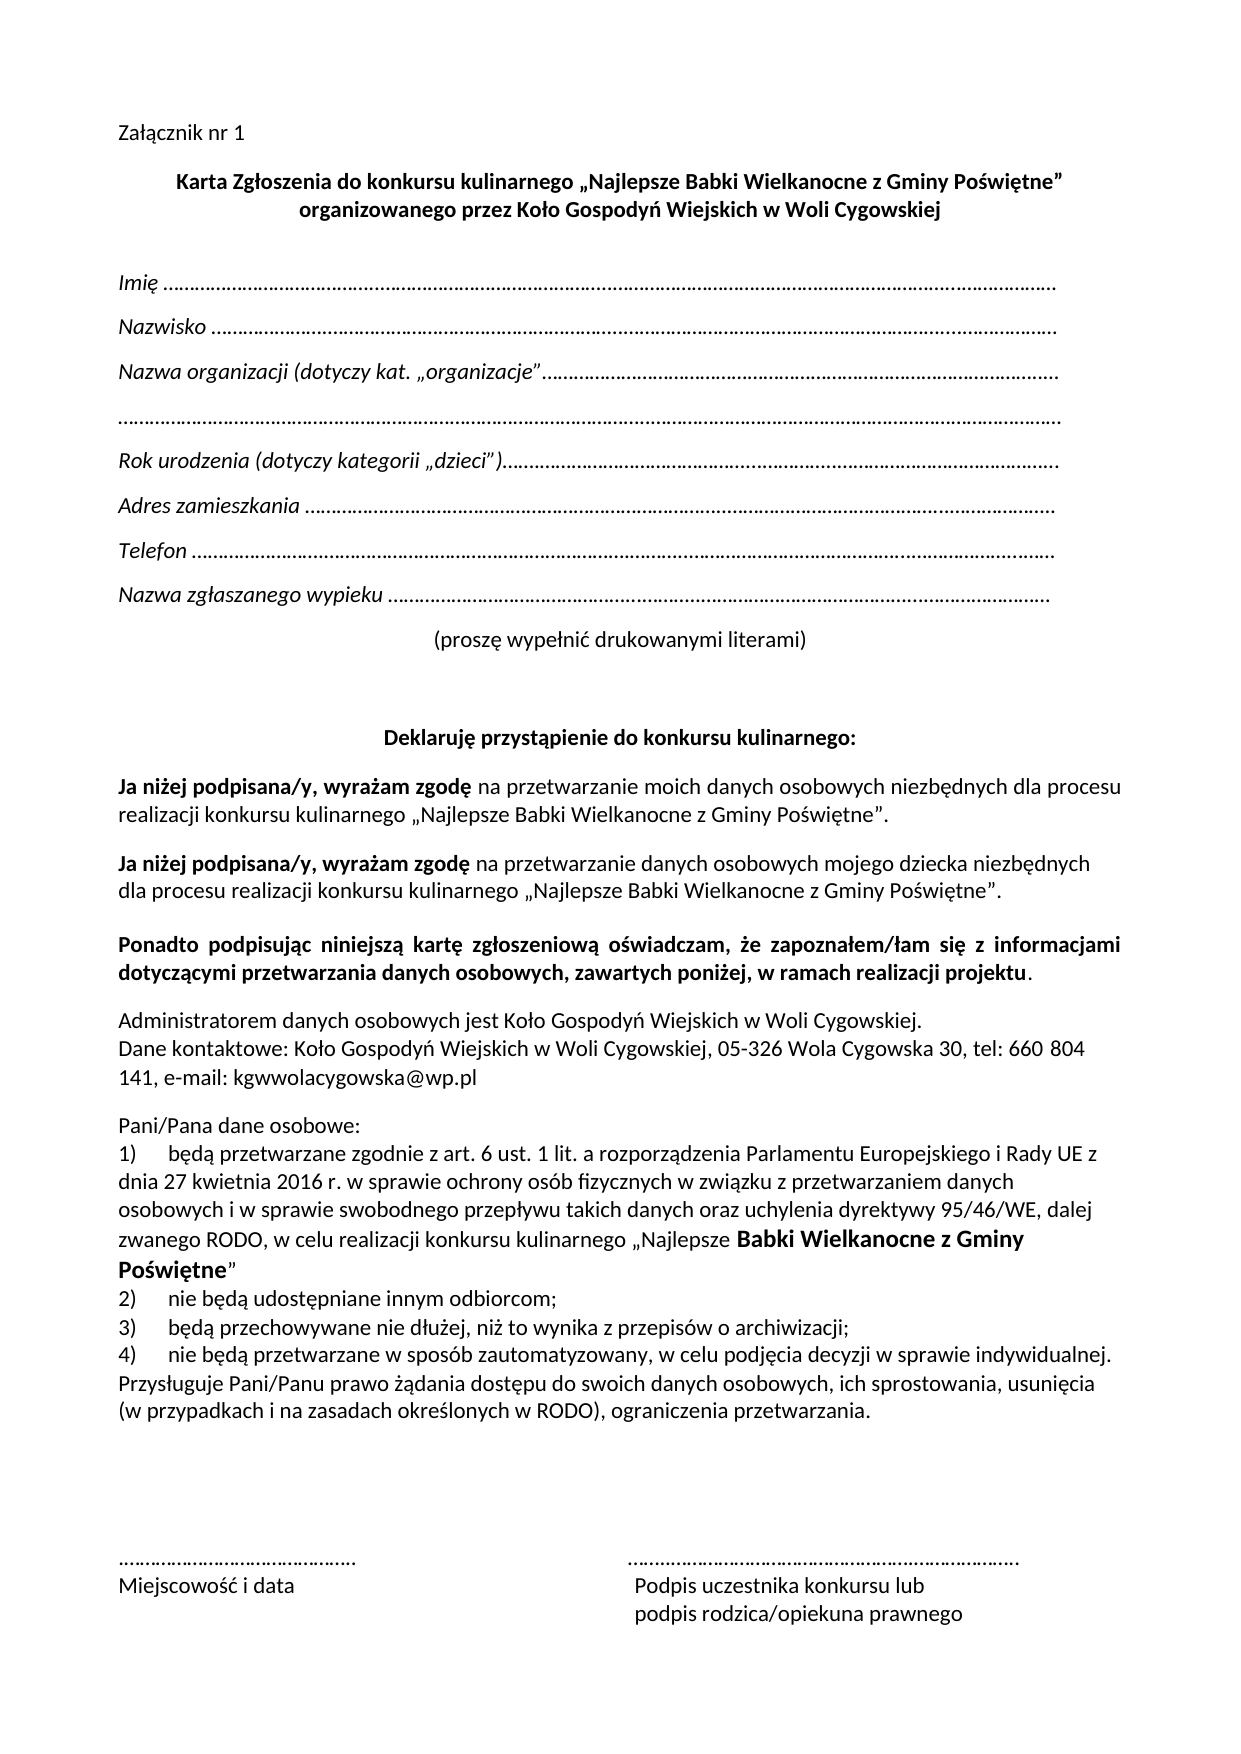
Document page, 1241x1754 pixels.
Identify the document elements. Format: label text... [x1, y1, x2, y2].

text Imię …………………………………..……………………………………..………………………………………………………...……………… [118, 268, 1122, 296]
text Pani/Pana dane osobowe: [118, 1111, 1122, 1139]
text Ja niżej podpisana/y, wyrażam zgodę na przetwarzanie danych osobowych mojego dziecka niezbędnych dla procesu realizacji konkursu kulinarnego „Najlepsze Babki Wielkanocne z Gminy Poświętne”. [118, 849, 1122, 905]
text ………………………………………………………………………………………..…………………………………………………………………… [118, 402, 1122, 430]
text Administratorem danych osobowych jest Koło Gospodyń Wiejskich w Woli Cygowskiej. Dane kontaktowe: Koło Gospodyń Wiejskich w Woli Cygowskiej, 05-326 Wola Cygowska 30, tel: 660 804 141, e-mail: kgwwolacygowska@wp.pl [118, 1007, 1122, 1091]
text Telefon …………………….………………………………………………….………..…………………………………...………………...…… [118, 536, 1122, 564]
text Deklaruję przystąpienie do konkursu kulinarnego: [118, 723, 1122, 751]
text Adres zamieszkania ……………………………………………………………………..…………………………………...……………….. [118, 491, 1122, 519]
text Ponadto podpisując niniejszą kartę zgłoszeniową oświadczam, że zapoznałem/łam się z informacjami dotyczącymi przetwarzania danych osobowych, zawartych poniżej, w ramach realizacji projektu. [118, 930, 1122, 986]
text Nazwisko ………………….………………………………………………..……………………………………………………....……………… [118, 312, 1122, 340]
text Przysługuje Pani/Panu prawo żądania dostępu do swoich danych osobowych, ich sprostowania, usunięcia (w przypadkach i na zasadach określonych w RODO), ograniczenia przetwarzania. [118, 1369, 1122, 1425]
text Nazwa organizacji (dotyczy kat. „organizacje”…………………………………………………………………………………..… [118, 357, 1122, 385]
text 1) będą przetwarzane zgodnie z art. 6 ust. 1 lit. a rozporządzenia Parlamentu Europejskiego i Rady UE z dnia 27 kwietnia 2016 r. w sprawie ochrony osób fizycznych w związku z przetwarzaniem danych osobowych i w sprawie swobodnego przepływu takich danych oraz uchylenia dyrektywy 95/46/WE, dalej zwanego RODO, w celu realizacji konkursu kulinarnego „Najlepsze Babki Wielkanocne z Gminy Poświętne” [118, 1139, 1122, 1284]
text Karta Zgłoszenia do konkursu kulinarnego „Najlepsze Babki Wielkanocne z Gminy Poświętne” organizowanego przez Koło Gospodyń Wiejskich w Woli Cygowskiej [118, 167, 1122, 223]
text Ja niżej podpisana/y, wyrażam zgodę na przetwarzanie moich danych osobowych niezbędnych dla procesu realizacji konkursu kulinarnego „Najlepsze Babki Wielkanocne z Gminy Poświętne”. [118, 772, 1122, 828]
text 2) nie będą udostępniane innym odbiorcom; [118, 1284, 1122, 1313]
text Załącznik nr 1 [118, 118, 1122, 146]
text Nazwa zgłaszanego wypieku ………………………………………...………..…………………………………...…………………… [118, 581, 1122, 608]
text Miejscowość i data Podpis uczestnika konkursu lub podpis rodzica/opiekuna prawnego [118, 1571, 1122, 1627]
text (proszę wypełnić drukowanymi literami) [118, 625, 1122, 653]
text 3) będą przechowywane nie dłużej, niż to wynika z przepisów o archiwizacji; [118, 1313, 1122, 1341]
text .…………………………………….. ……..……………………………………….……………….. [118, 1543, 1112, 1571]
text Rok urodzenia (dotyczy kategorii „dzieci”)…….…………………………………...…………..…………………………………... [118, 446, 1122, 474]
text 4) nie będą przetwarzane w sposób zautomatyzowany, w celu podjęcia decyzji w sprawie indywidualnej. [118, 1341, 1122, 1369]
